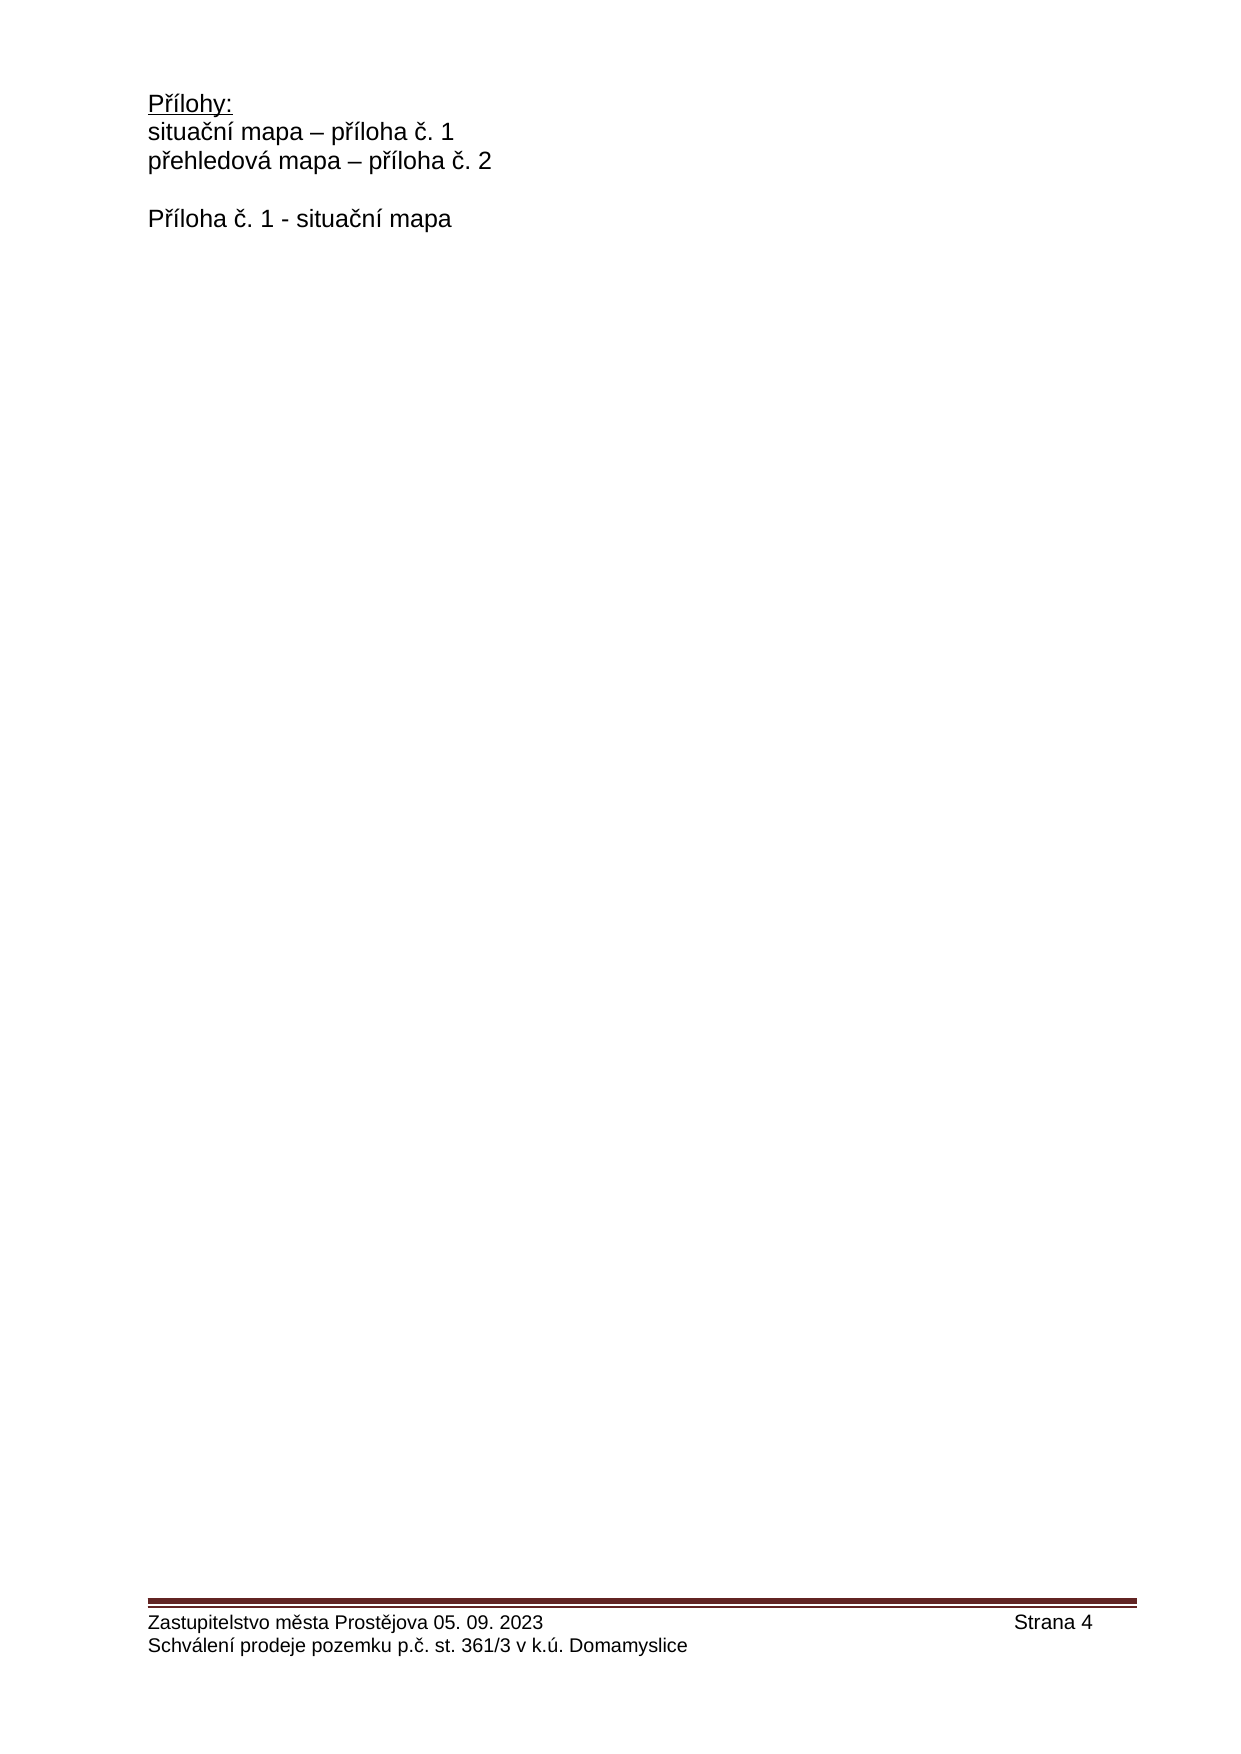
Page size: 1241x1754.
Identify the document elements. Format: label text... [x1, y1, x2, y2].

text přehledová mapa – příloha č. 2 [148, 146, 1137, 175]
text Příloha č. 1 - situační mapa [148, 204, 1137, 232]
text Přílohy: [148, 89, 1137, 117]
text situační mapa – příloha č. 1 [148, 117, 1137, 146]
